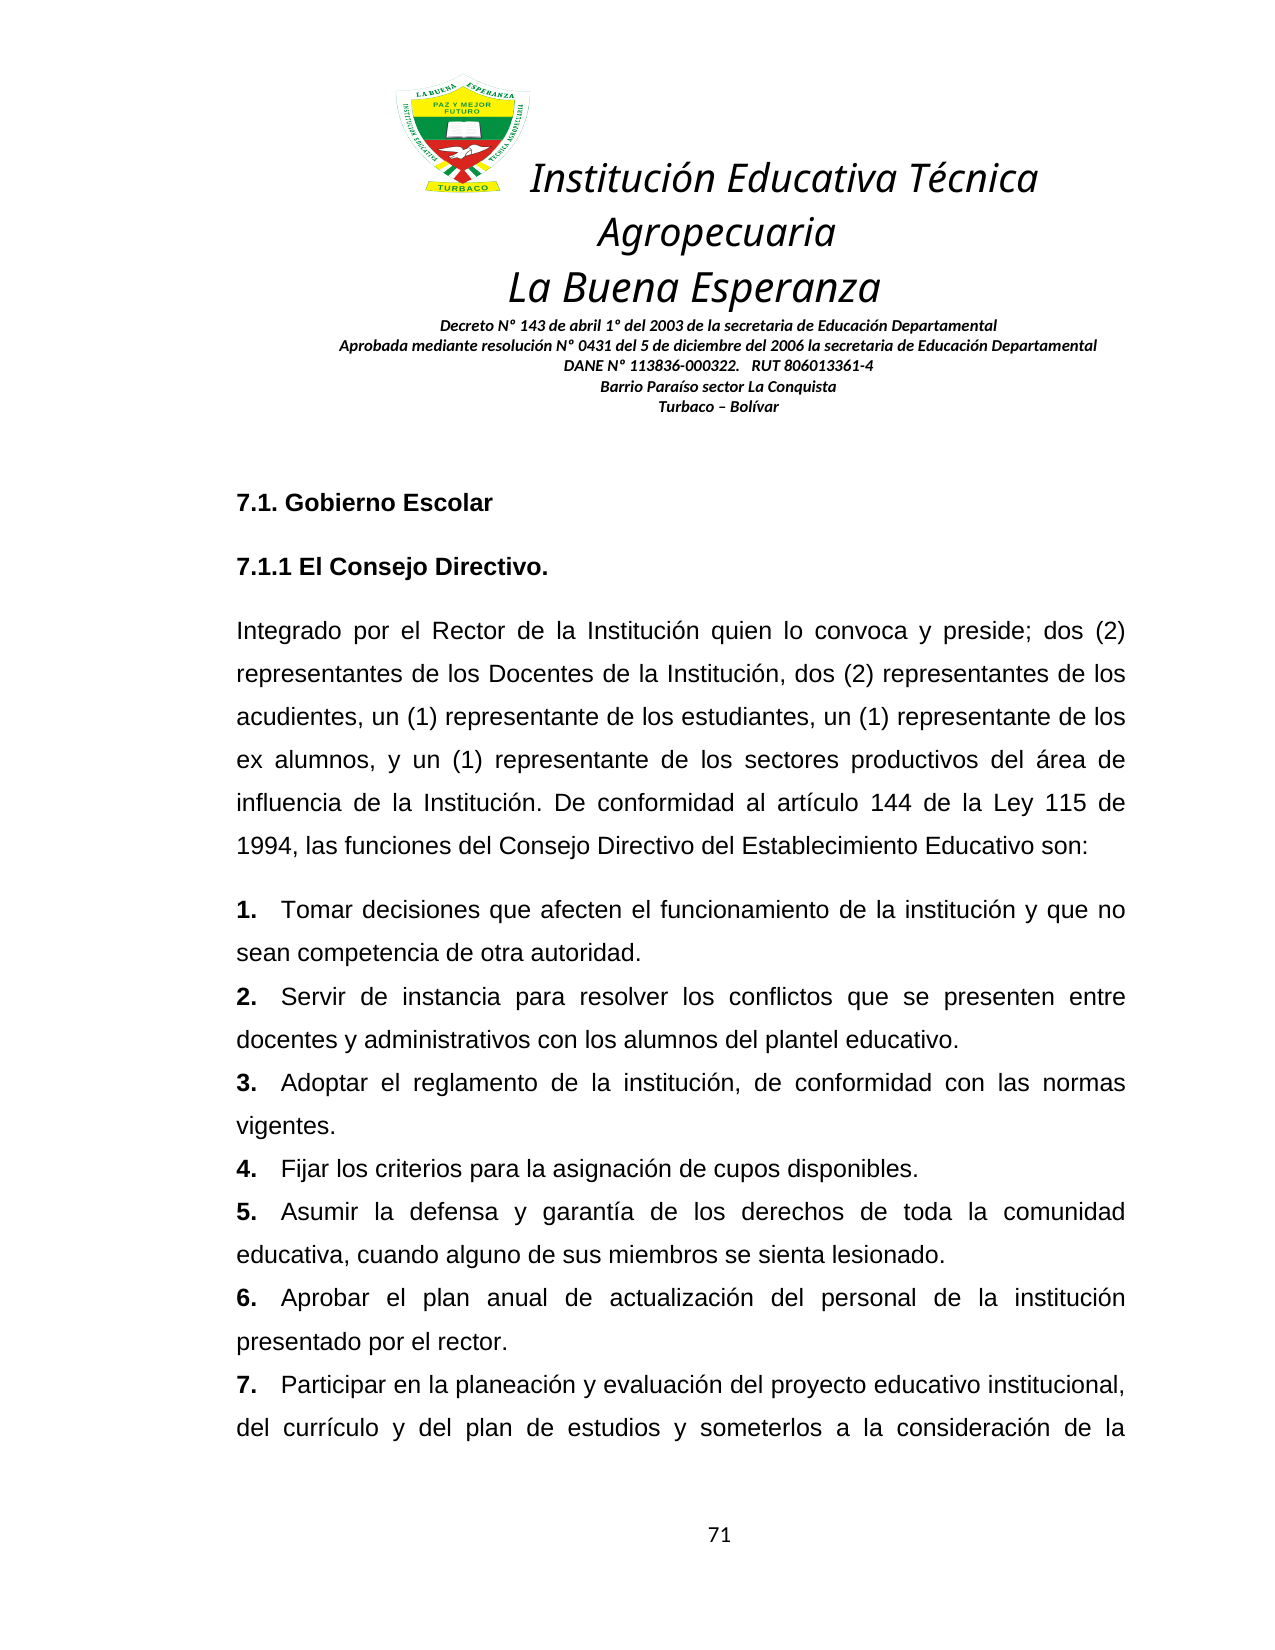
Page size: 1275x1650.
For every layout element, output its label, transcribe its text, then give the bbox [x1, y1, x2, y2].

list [236, 1369, 1127, 1441]
text 7.1.1 El Consejo Directivo. [236, 552, 1127, 580]
list Servir de instancia para resolver los conflictos que se presenten entre docentes y administrativos con los alumnos del plantel educativo. [236, 981, 1127, 1053]
list Adoptar el reglamento de la institución, de conformidad con las normas vigentes. [236, 1068, 1127, 1139]
text 7.1. Gobierno Escolar [236, 488, 1127, 516]
text Integrado por el Rector de la Institución quien lo convoca y preside; dos (2) representantes de los Docentes de la Institución, dos (2) representantes de los acudientes, un (1) representante de los estudiantes, un (1) representante de los ex alumnos, y un (1) representante de los sectores productivos del área de influencia de la Institución. De conformidad al artículo 144 de la Ley 115 de 1994, las funciones del Consejo Directivo del Establecimiento Educativo son: [236, 616, 1127, 860]
list Asumir la defensa y garantía de los derechos de toda la comunidad educativa, cuando alguno de sus miembros se sienta lesionado. [236, 1197, 1127, 1269]
list Tomar decisiones que afecten el funcionamiento de la institución y que no sean competencia de otra autoridad. [236, 895, 1127, 967]
list Aprobar el plan anual de actualización del personal de la institución presentado por el rector. [236, 1283, 1127, 1355]
list Fijar los criterios para la asignación de cupos disponibles. [236, 1154, 1127, 1183]
